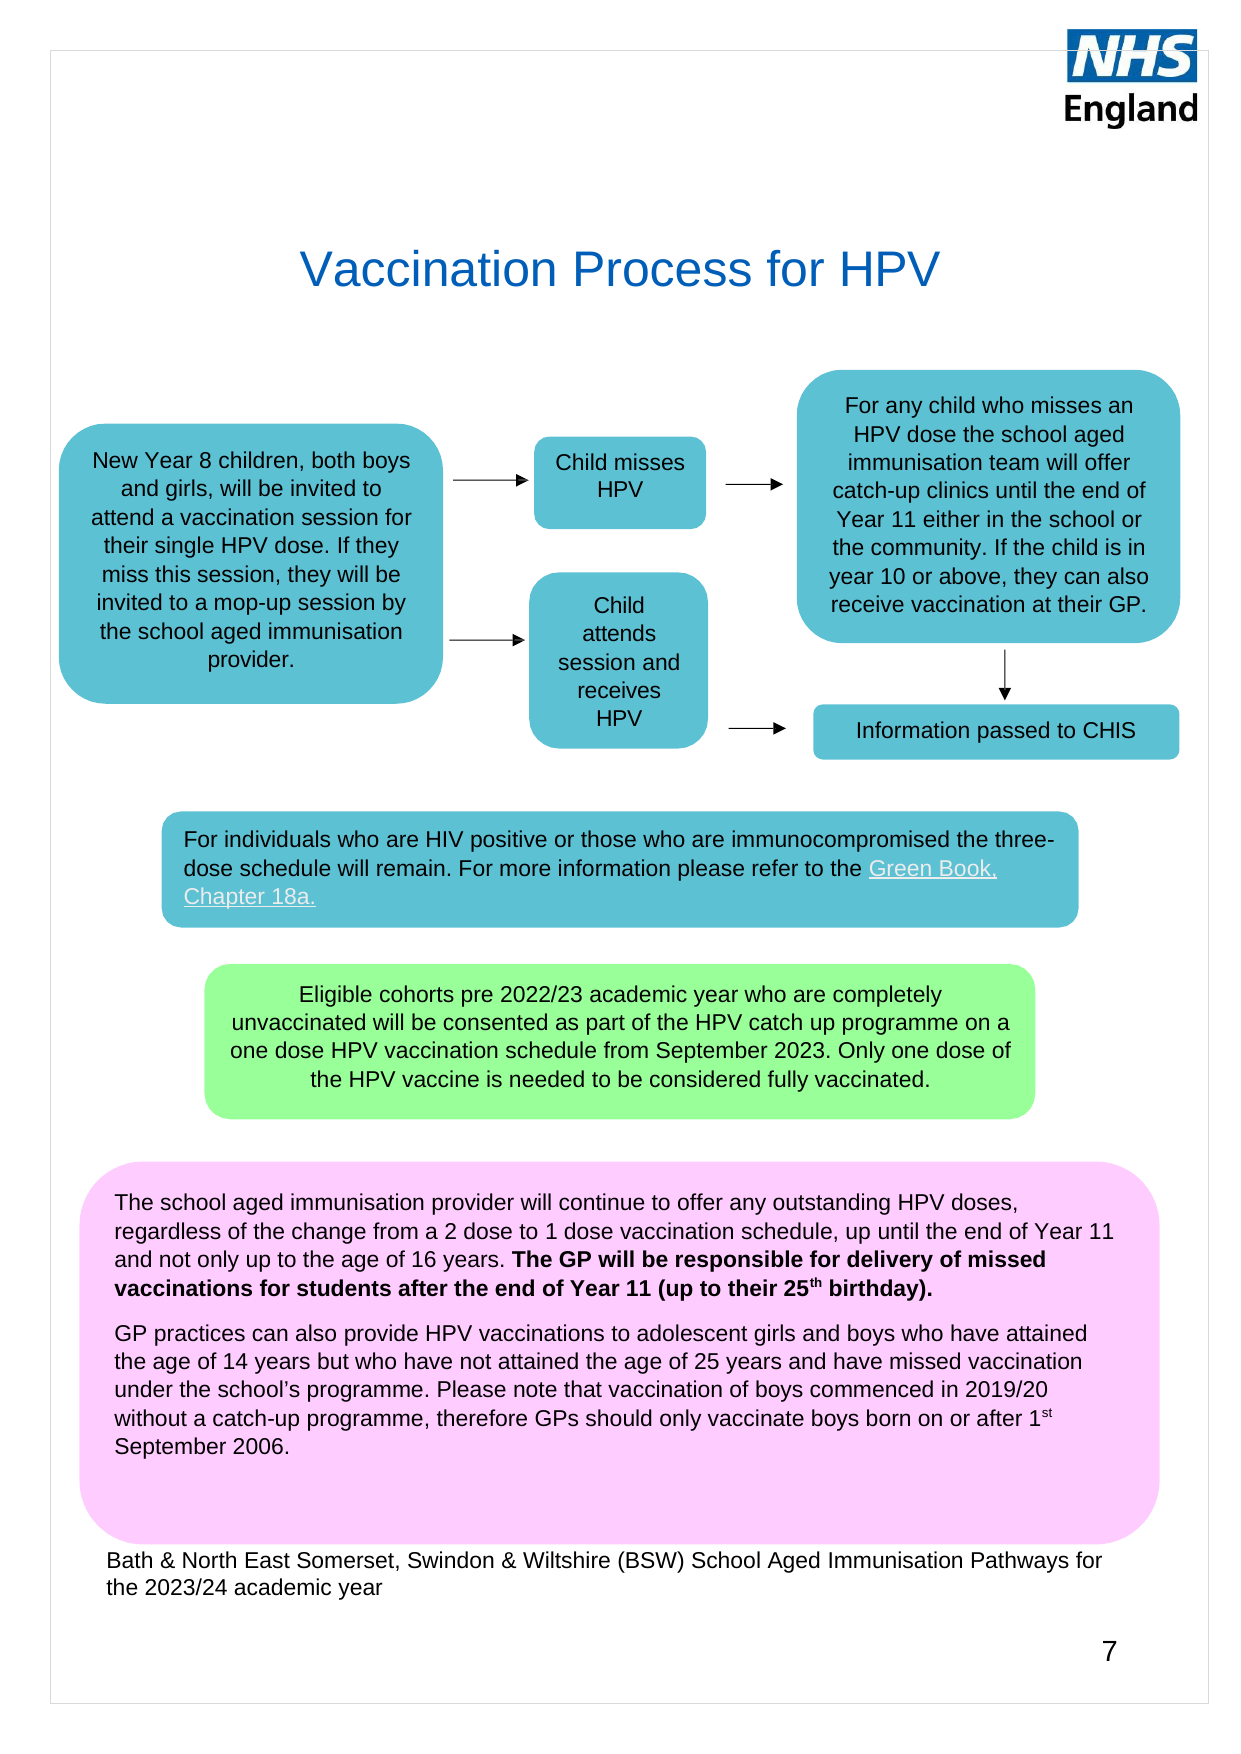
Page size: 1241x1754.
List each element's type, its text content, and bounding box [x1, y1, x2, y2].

picture [1065, 29, 1198, 50]
picture [1065, 51, 1198, 129]
subtitle Vaccination Process for HPV [56, 239, 1184, 297]
